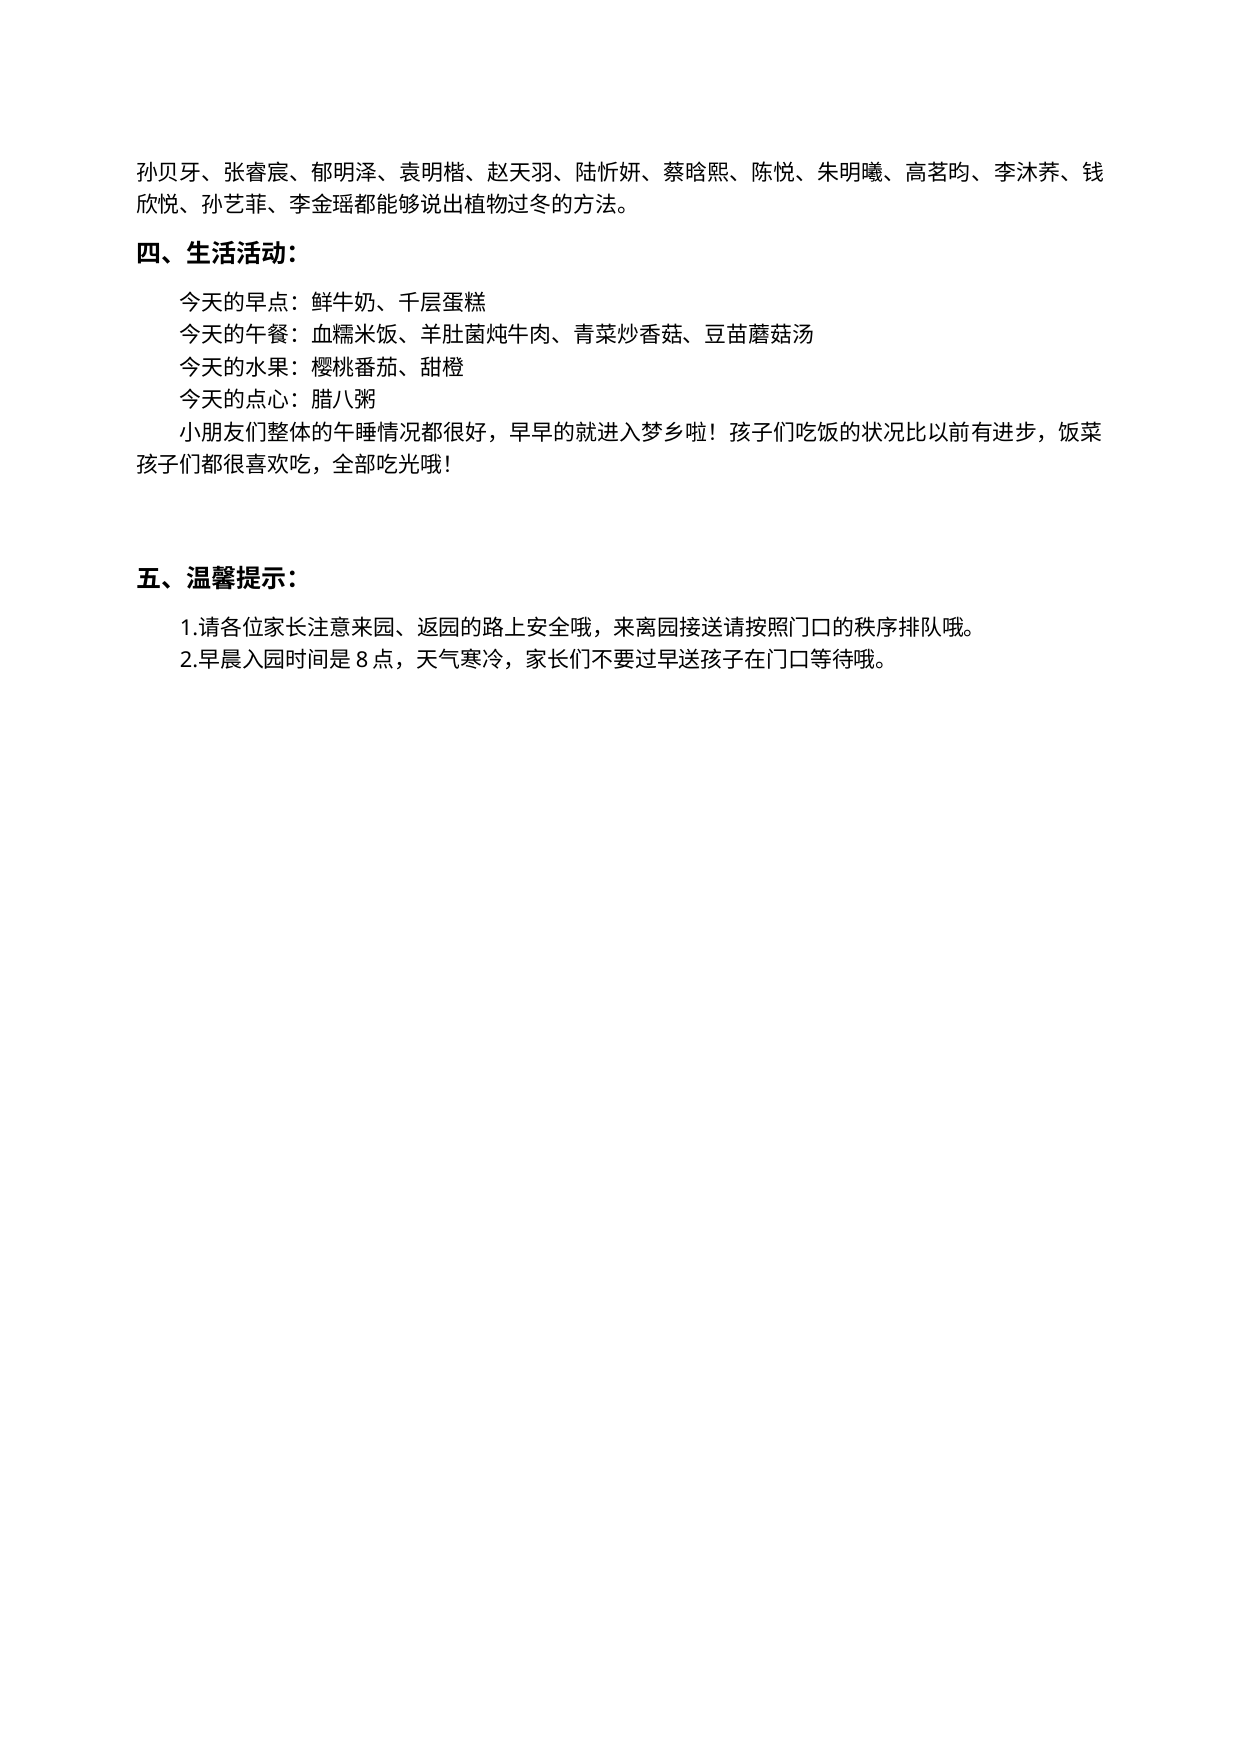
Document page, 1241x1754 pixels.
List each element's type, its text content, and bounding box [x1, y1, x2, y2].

text 今天的点心：腊八粥 [136, 382, 1104, 414]
list 2.早晨入园时间是8点，天气寒冷，家长们不要过早送孩子在门口等待哦。 [136, 642, 1104, 674]
text 今天的午餐：血糯米饭、羊肚菌炖牛肉、青菜炒香菇、豆苗蘑菇汤 [136, 317, 1104, 349]
text 小朋友们整体的午睡情况都很好，早早的就进入梦乡啦！孩子们吃饭的状况比以前有进步，饭菜孩子们都很喜欢吃，全部吃光哦！ [136, 414, 1104, 479]
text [136, 154, 1104, 219]
list 1.请各位家长注意来园、返园的路上安全哦，来离园接送请按照门口的秩序排队哦。 [136, 609, 1104, 642]
text 四、生活活动： [136, 219, 1104, 284]
list 温馨提示： [136, 544, 1104, 609]
text 今天的早点：鲜牛奶、千层蛋糕 [136, 284, 1104, 317]
text 今天的水果：樱桃番茄、甜橙 [136, 349, 1104, 382]
